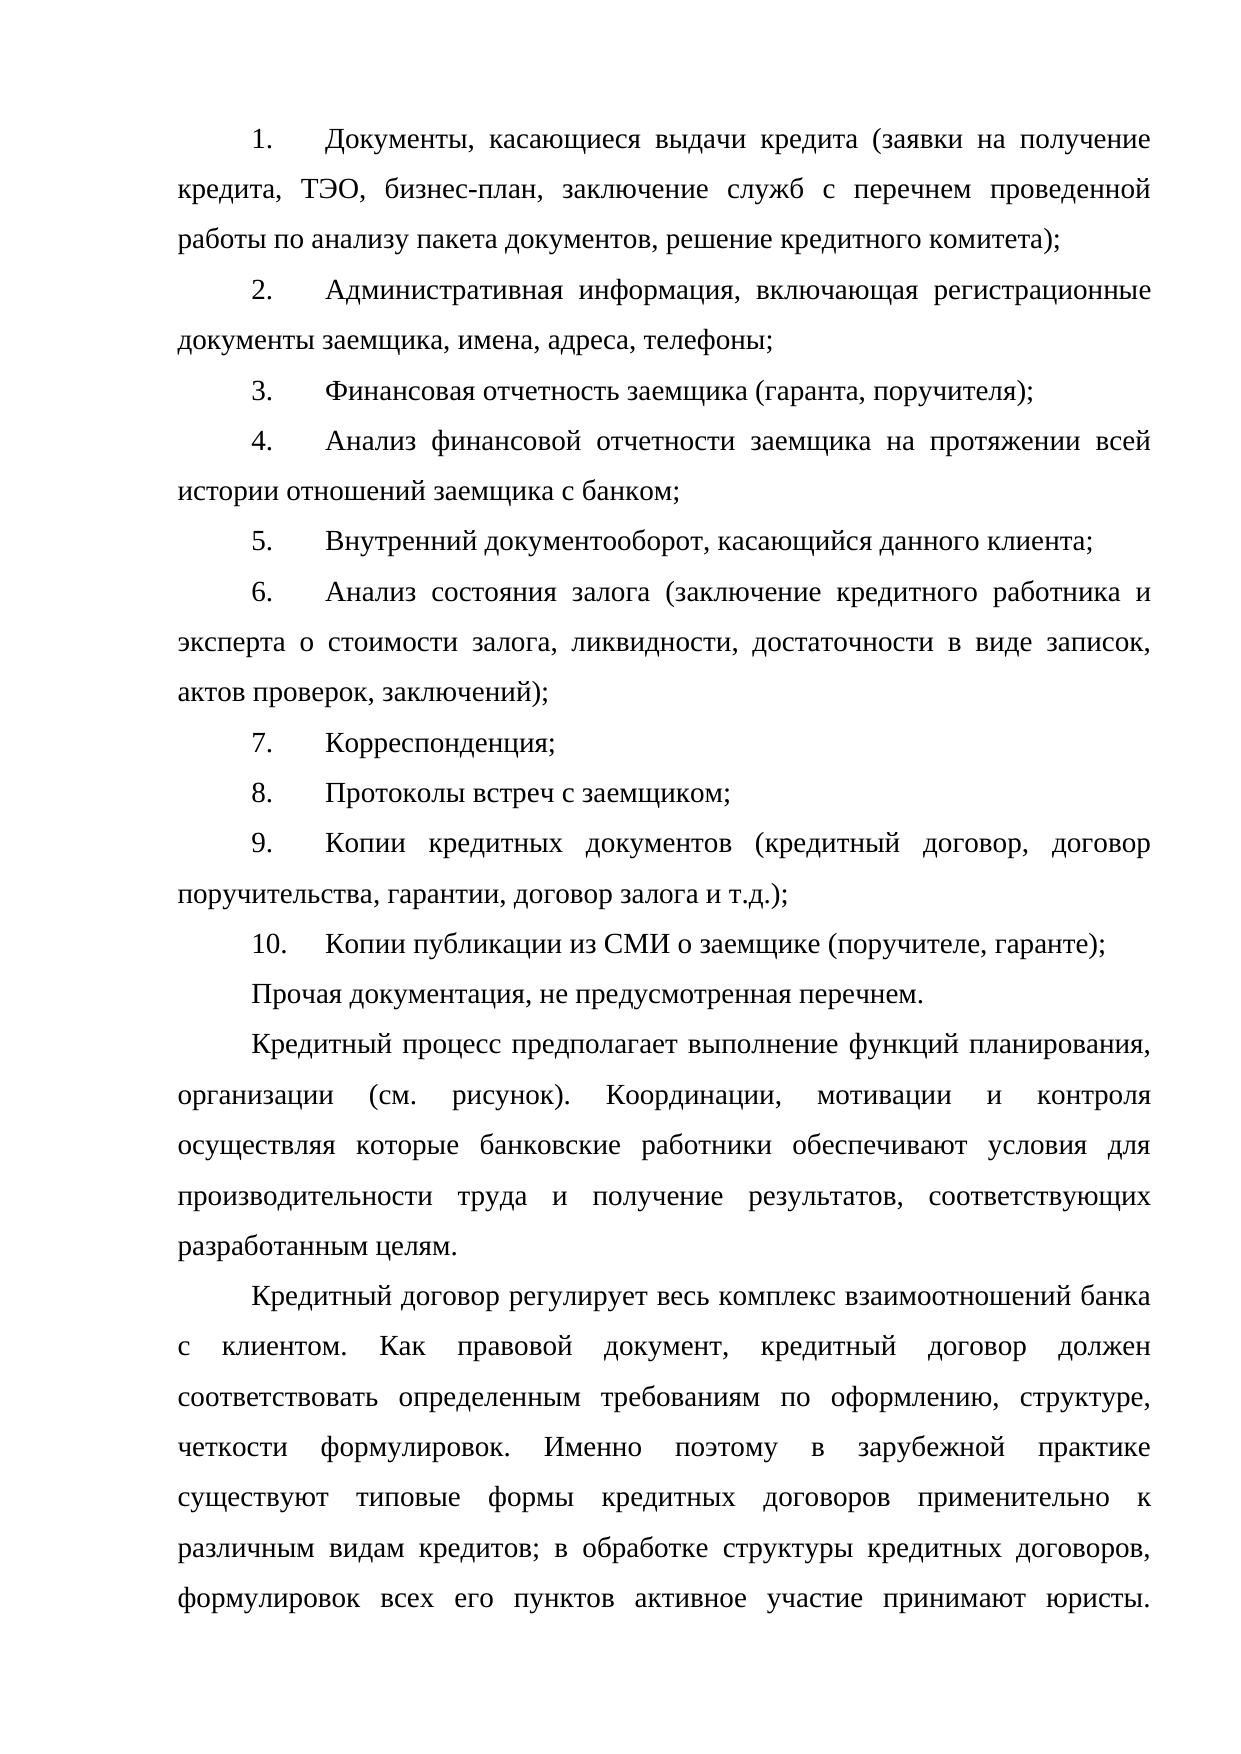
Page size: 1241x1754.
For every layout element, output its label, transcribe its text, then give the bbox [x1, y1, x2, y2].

list Административная информация, включающая регистрационные документы заемщика, имена, адреса, телефоны; [177, 272, 1152, 356]
list Протоколы встреч с заемщиком; [177, 775, 1152, 809]
list Финансовая отчетность заемщика (гаранта, поручителя); [177, 373, 1152, 406]
list Корреспонденция; [177, 725, 1152, 758]
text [177, 1278, 1152, 1614]
list Копии публикации из СМИ о заемщике (поручителе, гаранте); [177, 926, 1152, 959]
text Кредитный процесс предполагает выполнение функций планирования, организации (см. рисунок). Координации, мотивации и контроля осуществляя которые банковские работники обеспечивают условия для производительности труда и получение результатов, соответствующих разработанным целям. [177, 1027, 1152, 1261]
list Документы, касающиеся выдачи кредита (заявки на получение кредита, ТЭО, бизнес-план, заключение служб с перечнем проведенной работы по анализу пакета документов, решение кредитного комитета); [177, 121, 1152, 255]
list Внутренний документооборот, касающийся данного клиента; [177, 523, 1152, 557]
list Анализ финансовой отчетности заемщика на протяжении всей истории отношений заемщика с банком; [177, 423, 1152, 507]
list Анализ состояния залога (заключение кредитного работника и эксперта о стоимости залога, ликвидности, достаточности в виде записок, актов проверок, заключений); [177, 574, 1152, 708]
text Прочая документация, не предусмотренная перечнем. [177, 976, 1152, 1010]
list Копии кредитных документов (кредитный договор, договор поручительства, гарантии, договор залога и т.д.); [177, 825, 1152, 909]
